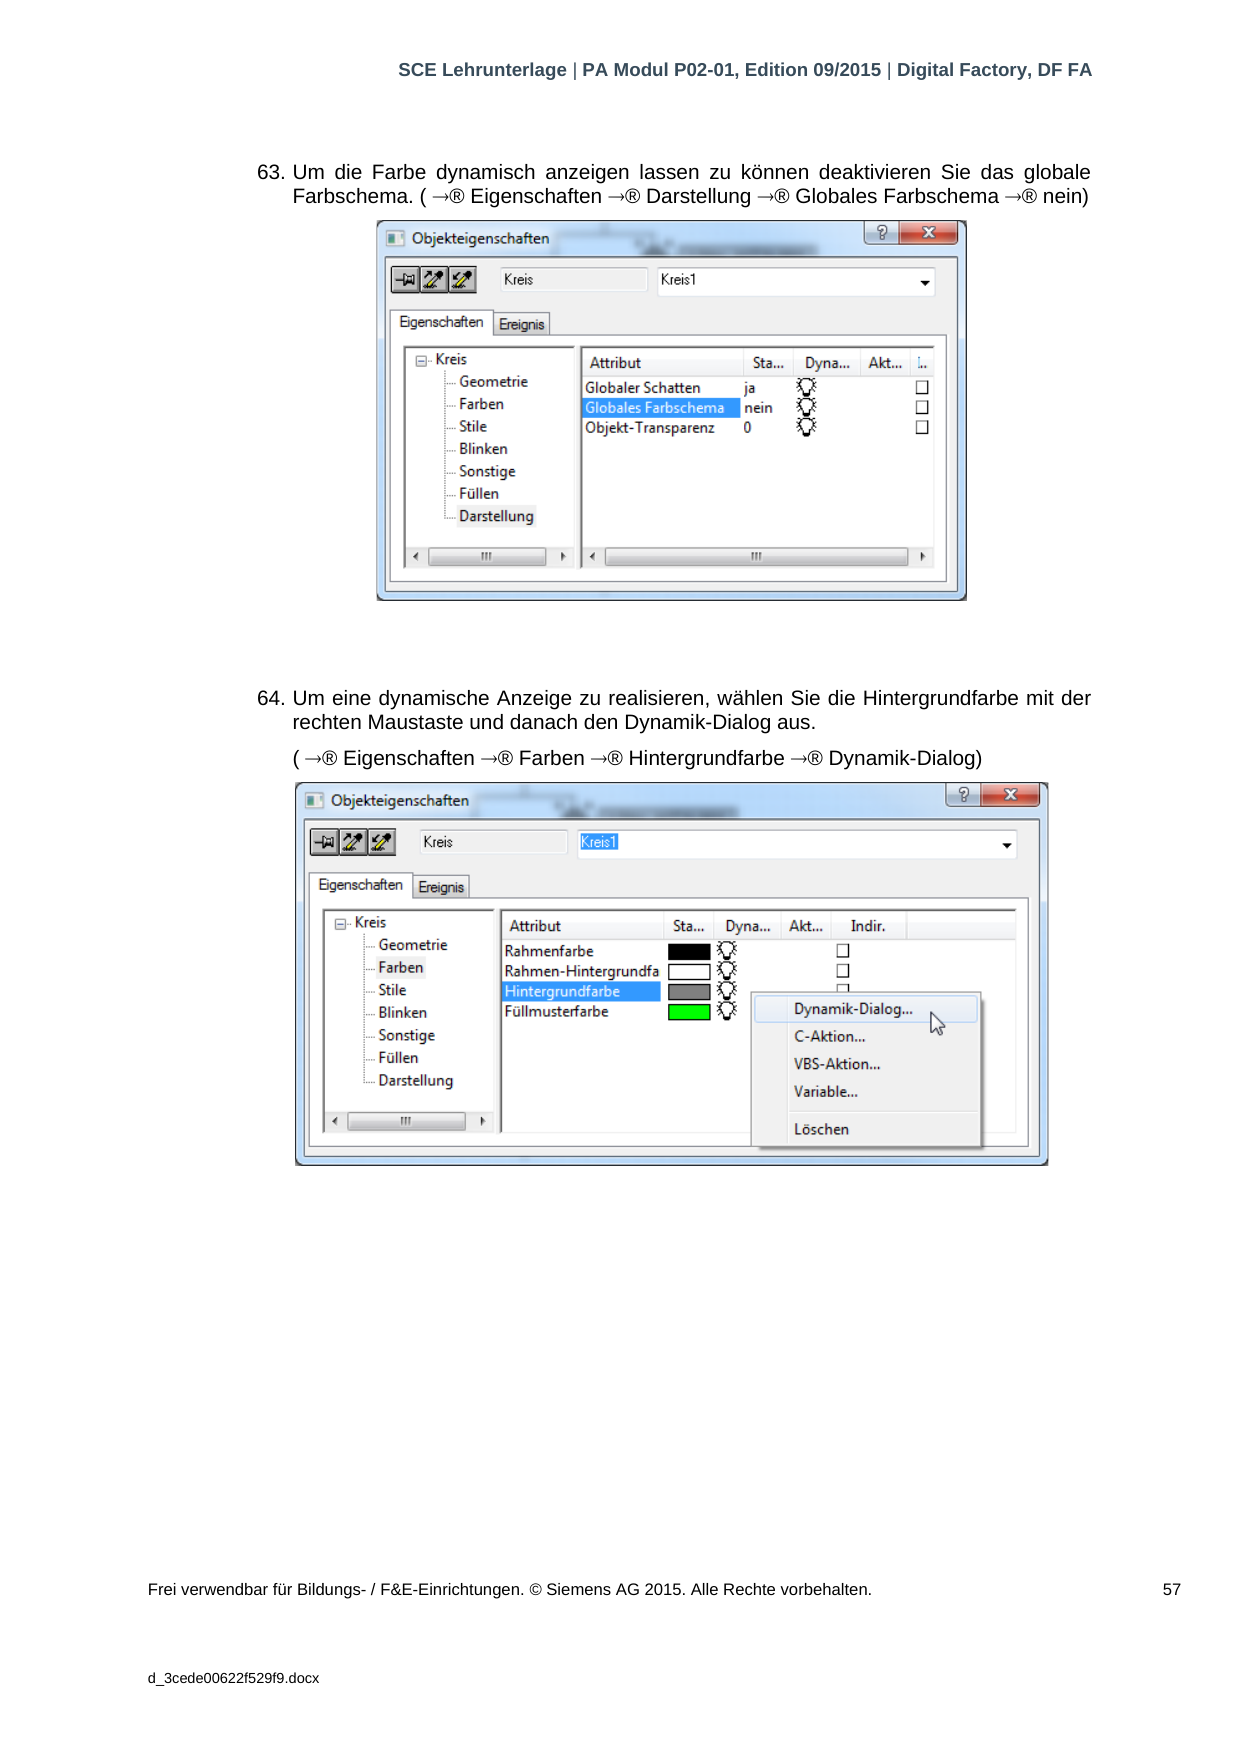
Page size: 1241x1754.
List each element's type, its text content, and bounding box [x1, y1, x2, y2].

picture [376, 220, 967, 601]
text Um die Farbe dynamisch anzeigen lassen zu können deaktivieren Sie das globale Farbschema. ( ® Eigenschaften ® Darstellung ® Globales Farbschema ® nein) [257, 160, 1093, 208]
picture [295, 782, 1049, 1166]
text Um eine dynamische Anzeige zu realisieren, wählen Sie die Hintergrundfarbe mit der rechten Maustaste und danach den Dynamik-Dialog aus. [257, 686, 1093, 734]
list ( ® Eigenschaften ® Farben ® Hintergrundfarbe ® Dynamik-Dialog) [292, 746, 1093, 770]
